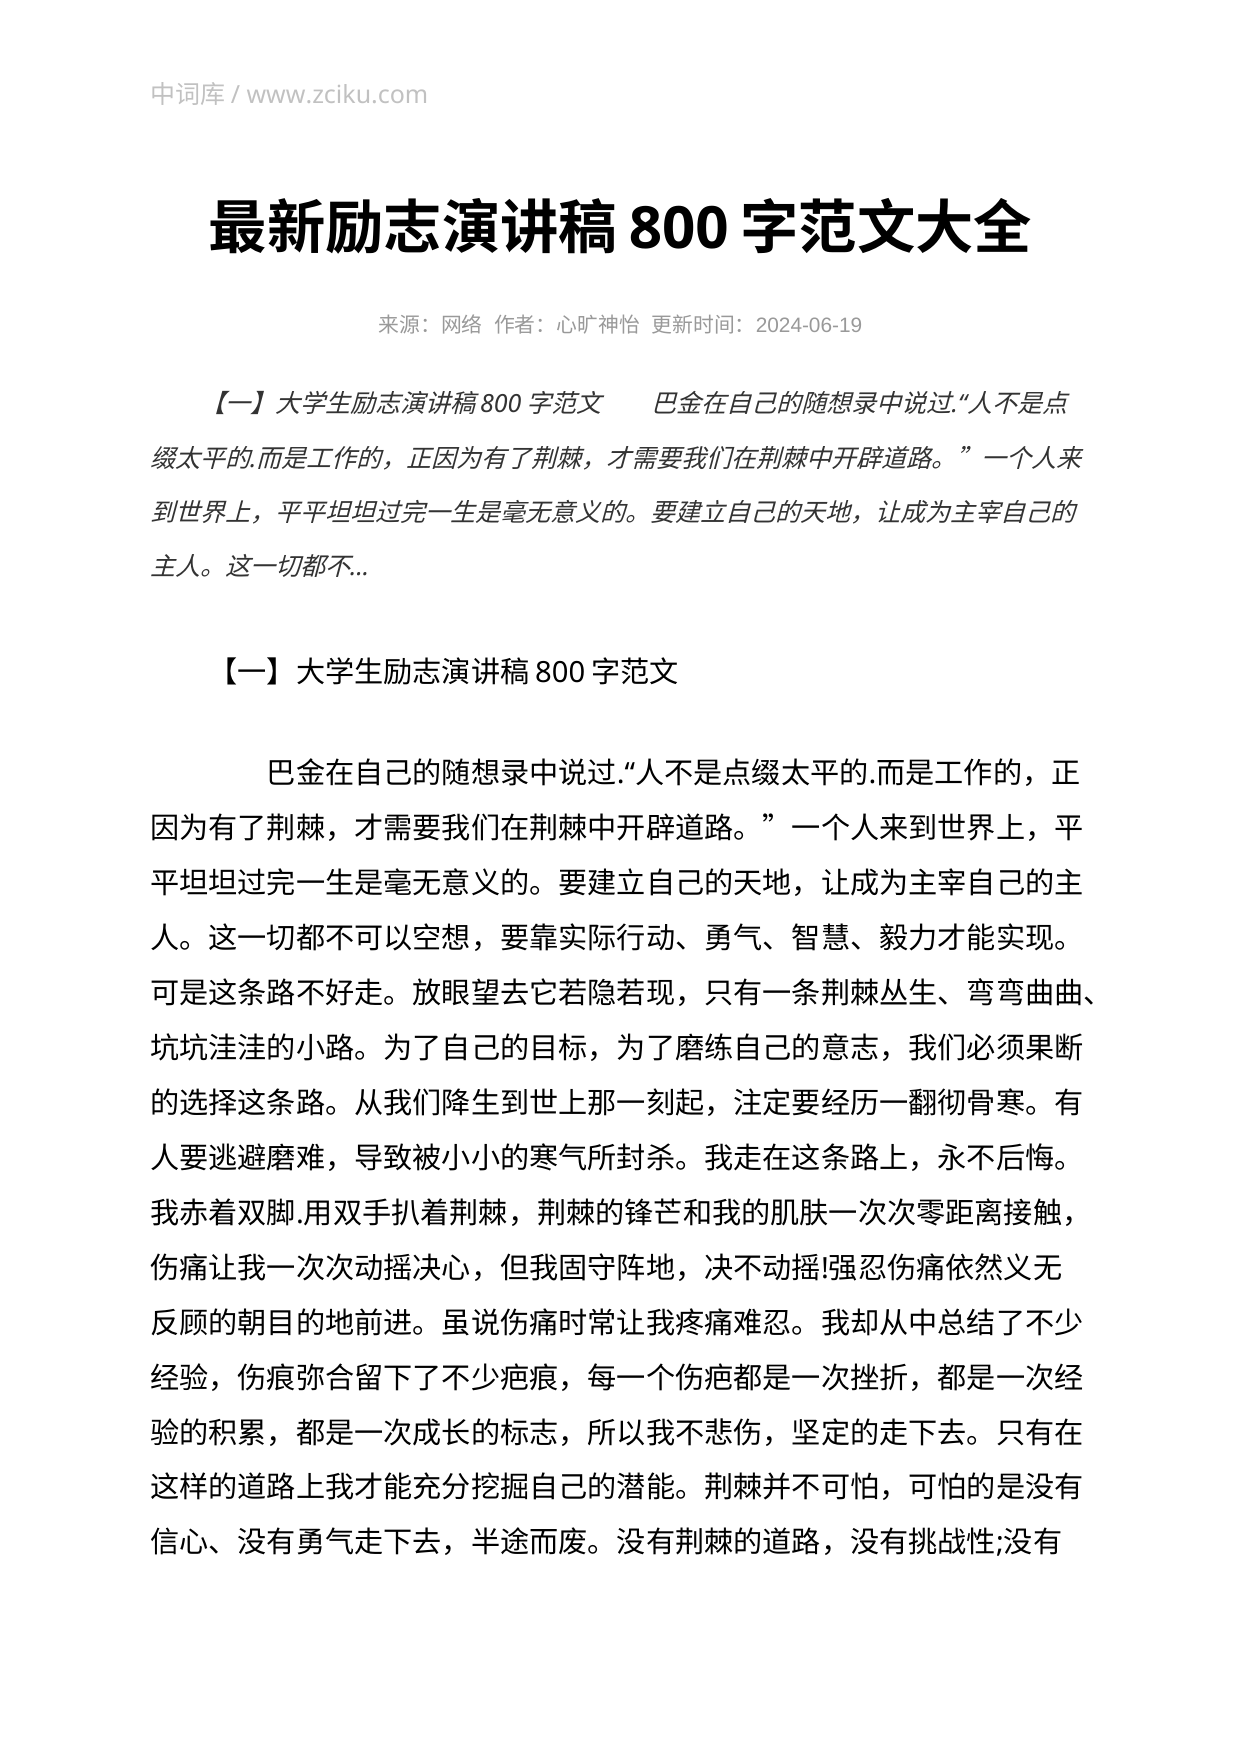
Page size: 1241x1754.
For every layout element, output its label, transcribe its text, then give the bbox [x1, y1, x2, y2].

text 【一】大学生励志演讲稿800字范文 [150, 648, 1090, 691]
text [150, 750, 1090, 1561]
subtitle 最新励志演讲稿800字范文大全 [150, 181, 1090, 266]
text 【一】大学生励志演讲稿800字范文 巴金在自己的随想录中说过.“人不是点缀太平的.而是工作的，正因为有了荆棘，才需要我们在荆棘中开辟道路。”一个人来到世界上，平平坦坦过完一生是毫无意义的。要建立自己的天地，让成为主宰自己的主人。这一切都不... [150, 384, 1090, 583]
text 来源：网络 作者：心旷神怡 更新时间：2024-06-19 [150, 313, 1090, 337]
